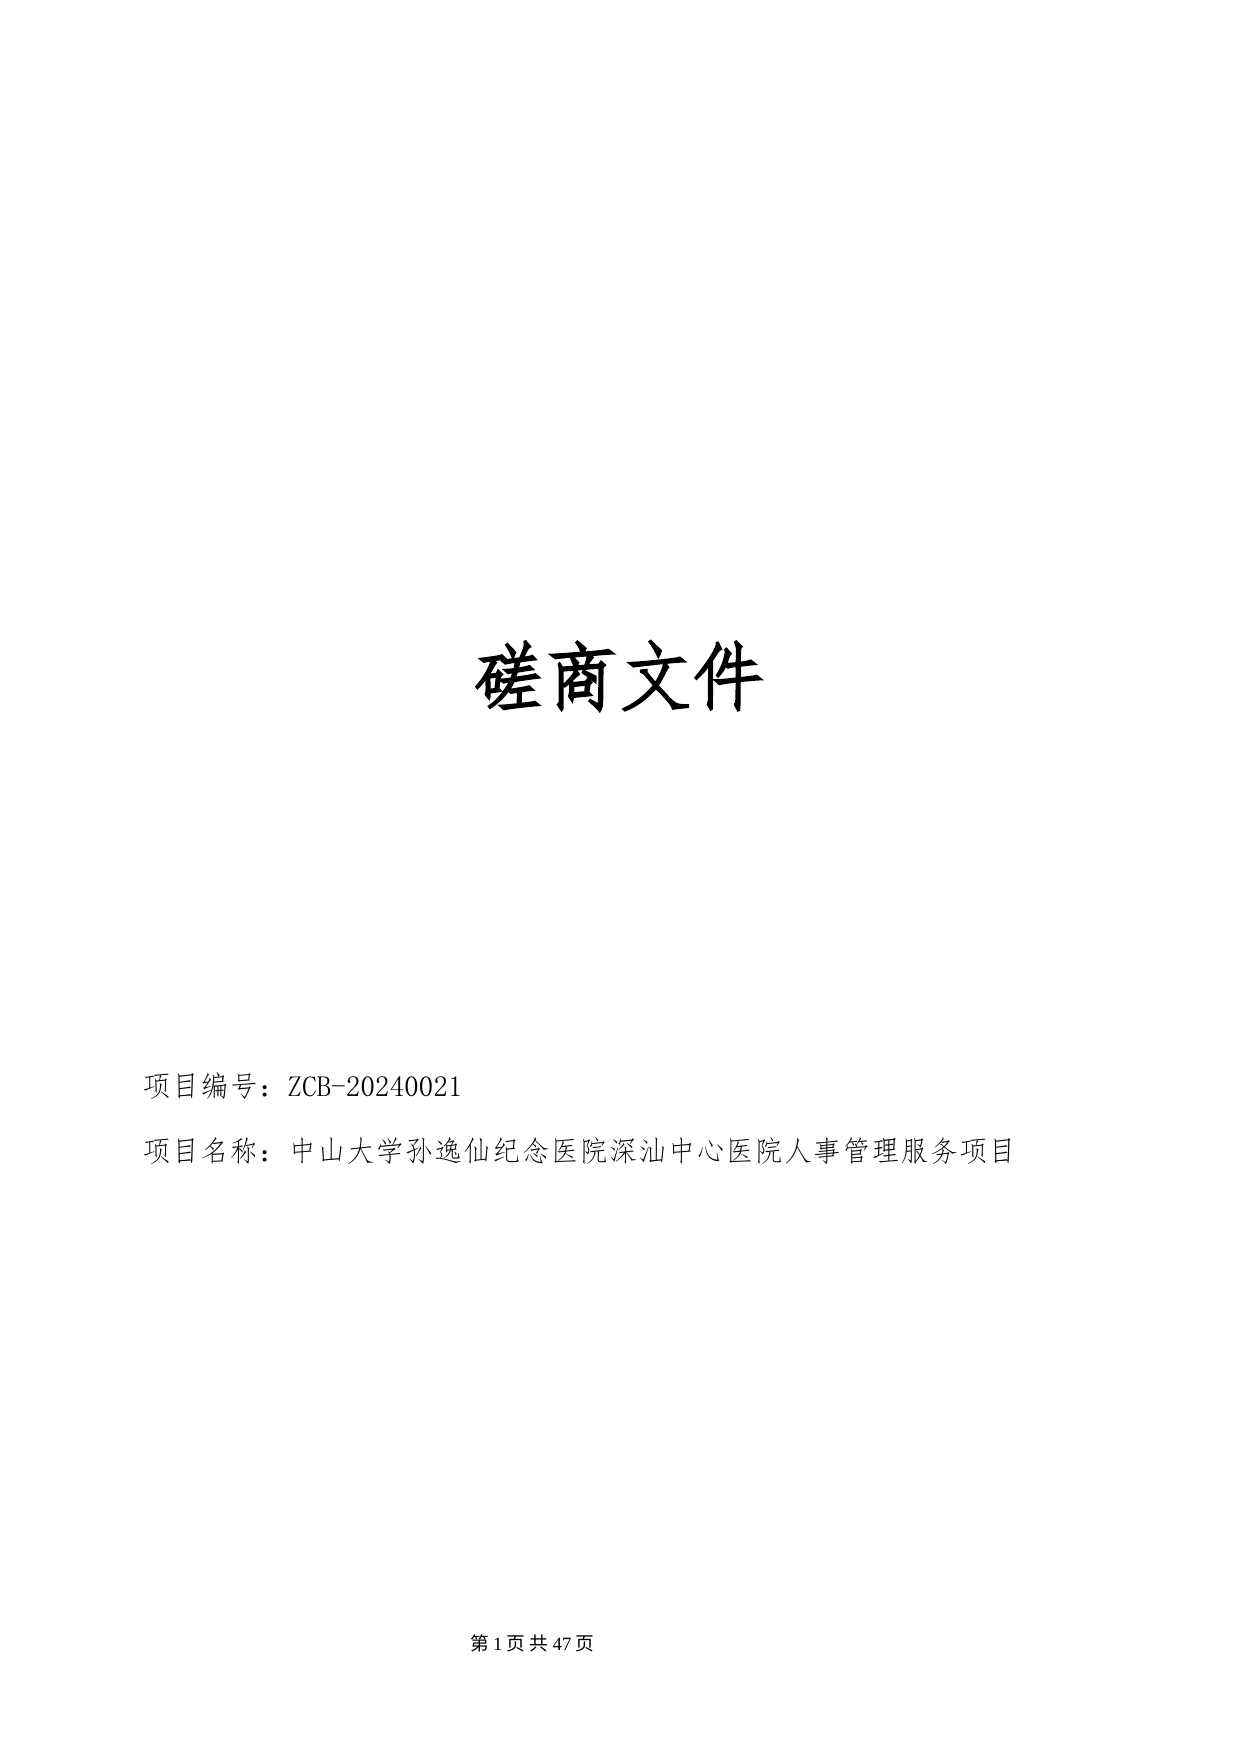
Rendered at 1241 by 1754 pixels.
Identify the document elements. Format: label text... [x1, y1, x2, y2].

text 磋商文件 [112, 622, 1128, 719]
text 项目名称：中山大学孙逸仙纪念医院深汕中心医院人事管理服务项目 [142, 1116, 1128, 1181]
text 项目编号：ZCB-20240021 [112, 1051, 1128, 1116]
